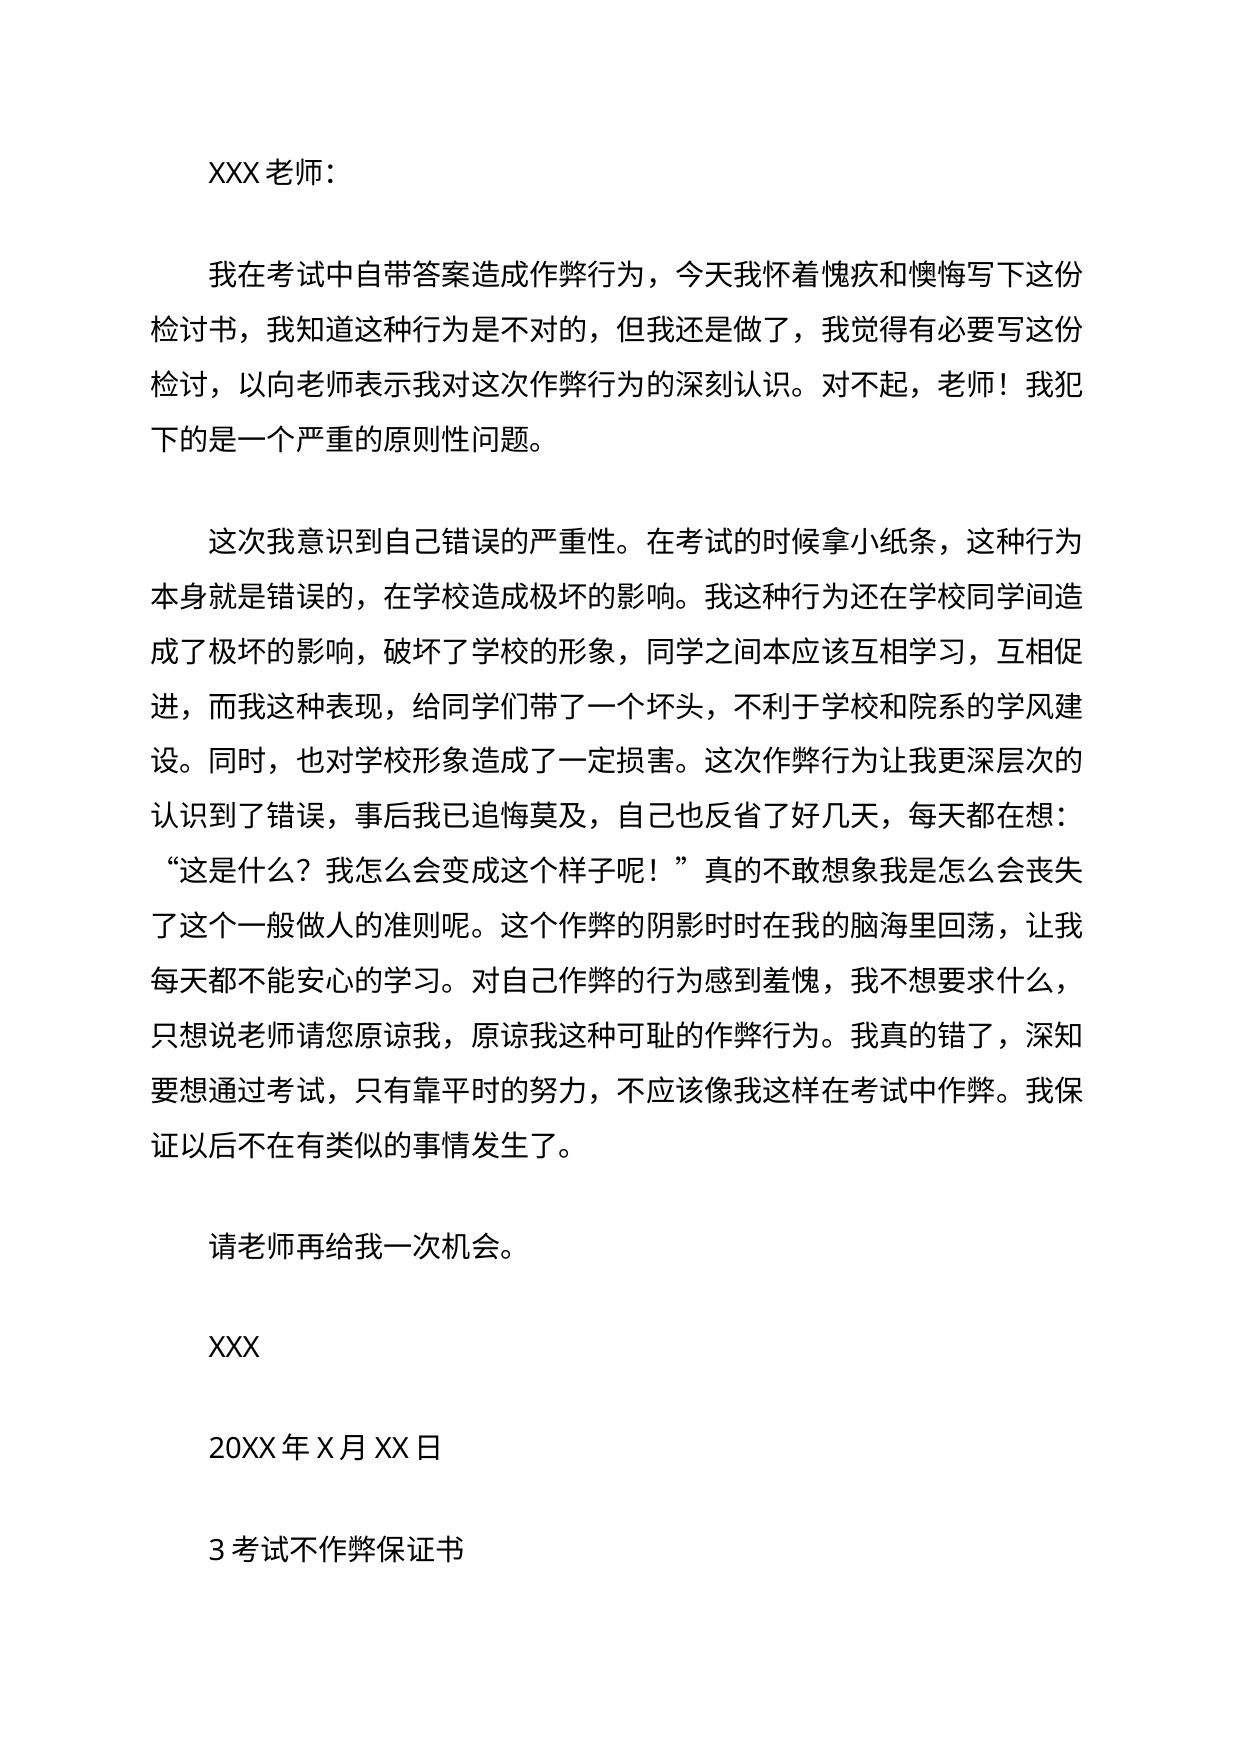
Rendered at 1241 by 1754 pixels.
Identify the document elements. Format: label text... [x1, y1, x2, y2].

text 20XX年X月XX日 [150, 1424, 1090, 1467]
text 3考试不作弊保证书 [150, 1526, 1090, 1569]
text 这次我意识到自己错误的严重性。在考试的时候拿小纸条，这种行为本身就是错误的，在学校造成极坏的影响。我这种行为还在学校同学间造成了极坏的影响，破坏了学校的形象，同学之间本应该互相学习，互相促进，而我这种表现，给同学们带了一个坏头，不利于学校和院系的学风建设。同时，也对学校形象造成了一定损害。这次作弊行为让我更深层次的认识到了错误，事后我已追悔莫及，自己也反省了好几天，每天都在想：“这是什么？我怎么会变成这个样子呢！”真的不敢想象我是怎么会丧失了这个一般做人的准则呢。这个作弊的阴影时时在我的脑海里回荡，让我每天都不能安心的学习。对自己作弊的行为感到羞愧，我不想要求什么，只想说老师请您原谅我，原谅我这种可耻的作弊行为。我真的错了，深知要想通过考试，只有靠平时的努力，不应该像我这样在考试中作弊。我保证以后不在有类似的事情发生了。 [150, 518, 1090, 1164]
text XXX老师： [150, 150, 1090, 192]
text 我在考试中自带答案造成作弊行为，今天我怀着愧疚和懊悔写下这份检讨书，我知道这种行为是不对的，但我还是做了，我觉得有必要写这份检讨，以向老师表示我对这次作弊行为的深刻认识。对不起，老师！我犯下的是一个严重的原则性问题。 [150, 252, 1090, 459]
text 请老师再给我一次机会。 [150, 1224, 1090, 1266]
text XXX [150, 1326, 1090, 1366]
